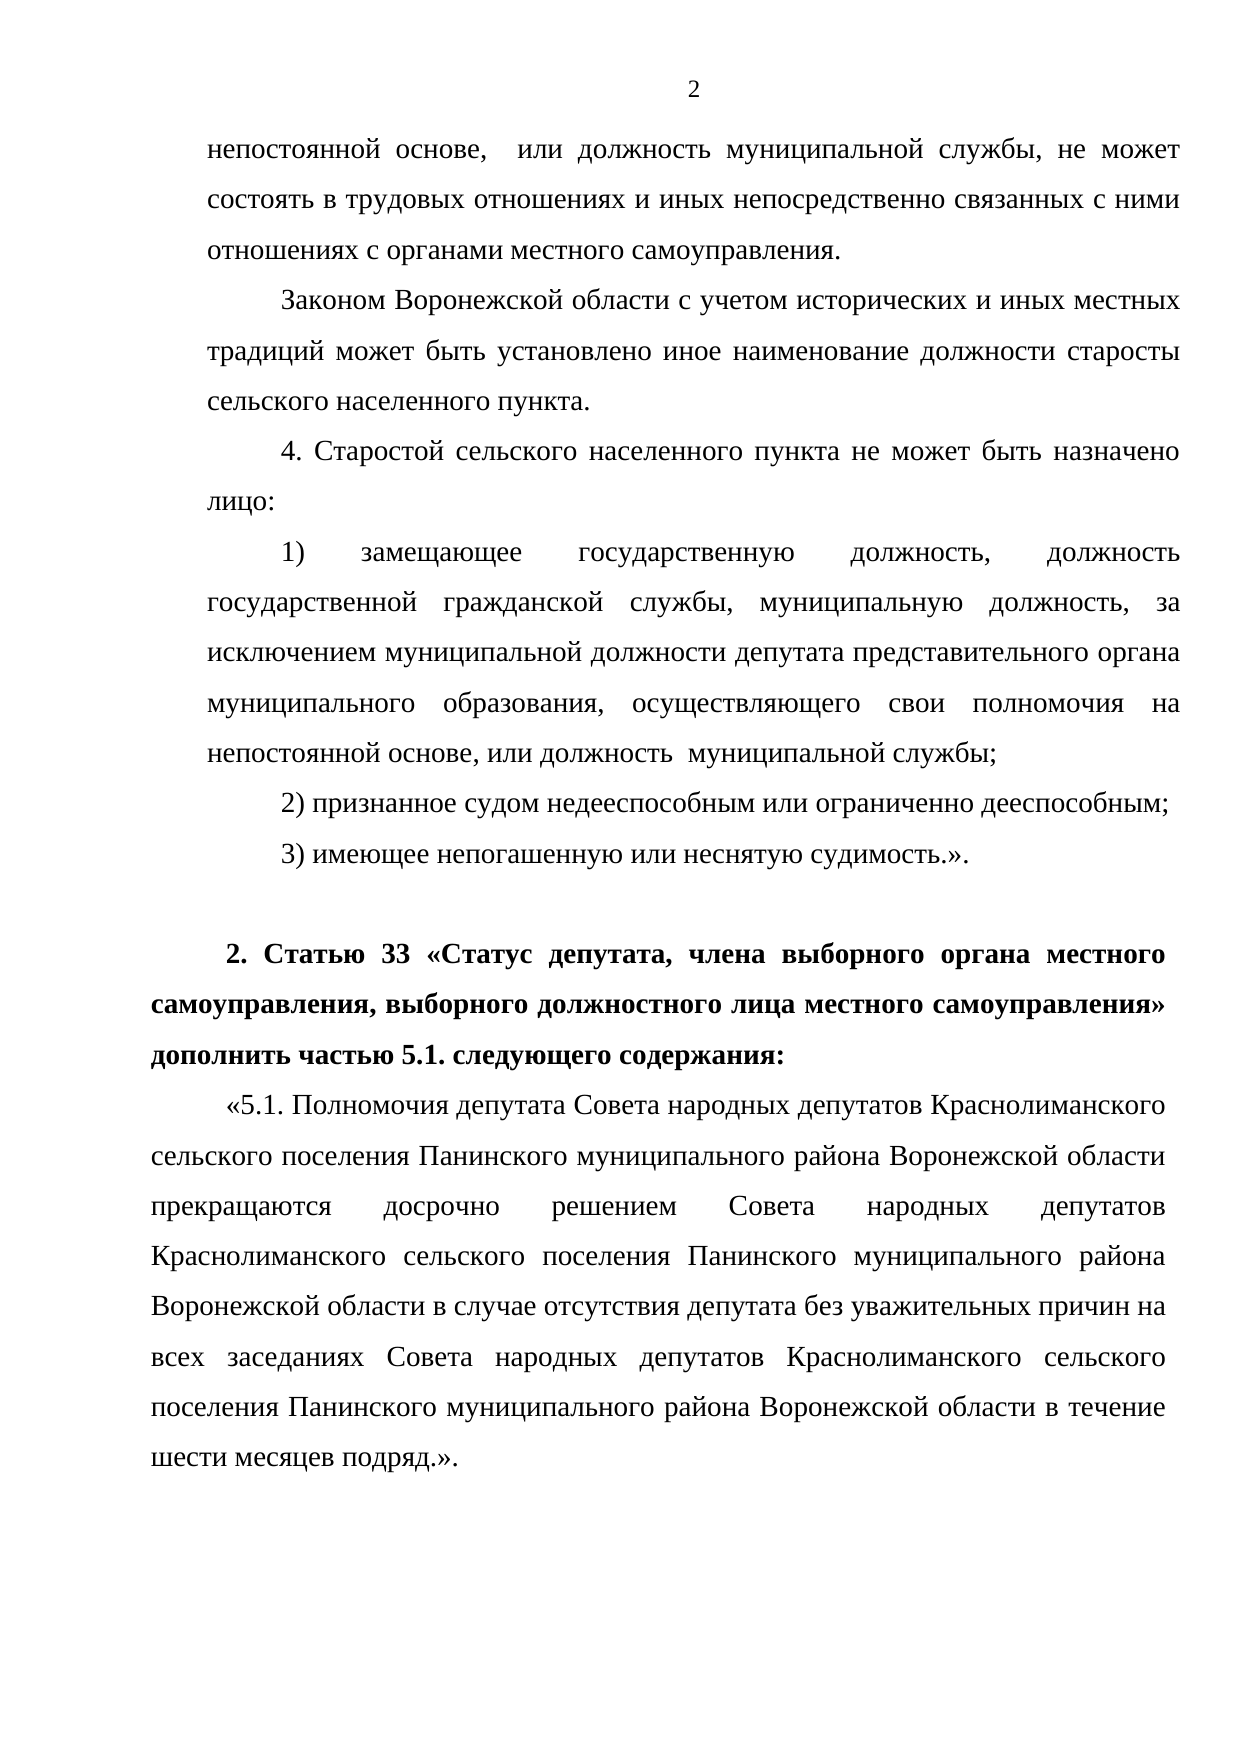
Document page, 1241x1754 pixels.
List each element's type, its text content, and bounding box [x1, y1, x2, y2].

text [207, 131, 1181, 266]
text Законом Воронежской области с учетом исторических и иных местных традиций может быть установлено иное наименование должности старосты сельского населенного пункта. [207, 282, 1181, 416]
text 4. Старостой сельского населенного пункта не может быть назначено лицо: [207, 433, 1181, 517]
text «5.1. Полномочия депутата Совета народных депутатов Краснолиманского сельского поселения Панинского муниципального района Воронежской области прекращаются досрочно решением Совета народных депутатов Краснолиманского сельского поселения Панинского муниципального района Воронежской области в случае отсутствия депутата без уважительных причин на всех заседаниях Совета народных депутатов Краснолиманского сельского поселения Панинского муниципального района Воронежской области в течение шести месяцев подряд.». [151, 1087, 1166, 1473]
text 1) замещающее государственную должность, должность государственной гражданской службы, муниципальную должность, за исключением муниципальной должности депутата представительного органа муниципального образования, осуществляющего свои полномочия на непостоянной основе, или должность муниципальной службы; [207, 534, 1181, 769]
text 2) признанное судом недееспособным или ограниченно дееспособным; [207, 785, 1181, 819]
text 2. Статью 33 «Статус депутата, члена выборного органа местного самоуправления, выборного должностного лица местного самоуправления» дополнить частью 5.1. следующего содержания: [151, 936, 1166, 1071]
text 3) имеющее непогашенную или неснятую судимость.». [207, 836, 1181, 869]
